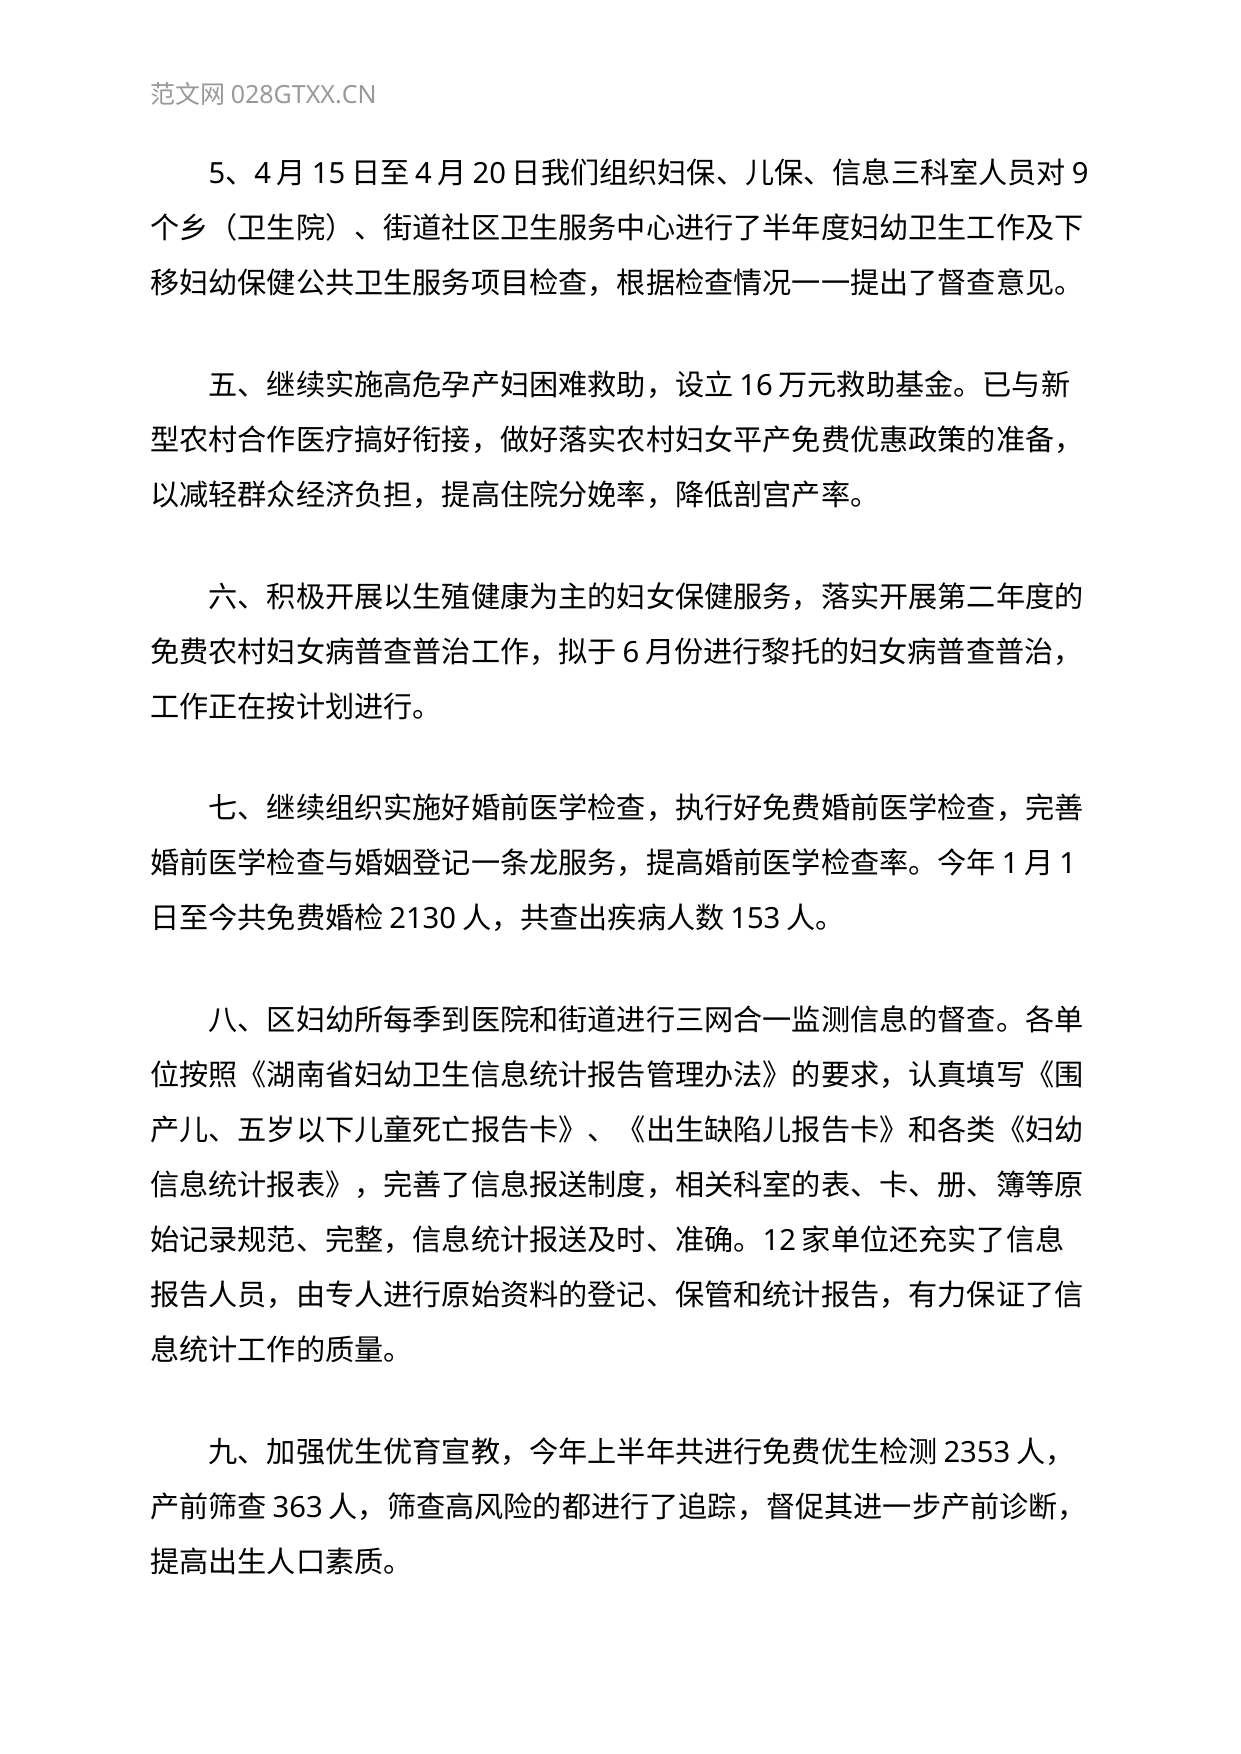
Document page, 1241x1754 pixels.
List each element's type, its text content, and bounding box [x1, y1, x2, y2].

text 五、继续实施高危孕产妇困难救助，设立16万元救助基金。已与新型农村合作医疗搞好衔接，做好落实农村妇女平产免费优惠政策的准备，以减轻群众经济负担，提高住院分娩率，降低剖宫产率。 [150, 362, 1090, 514]
text 七、继续组织实施好婚前医学检查，执行好免费婚前医学检查，完善婚前医学检查与婚姻登记一条龙服务，提高婚前医学检查率。今年1月1日至今共免费婚检2130人，共查出疾病人数153人。 [150, 785, 1090, 937]
text 九、加强优生优育宣教，今年上半年共进行免费优生检测2353人，产前筛查363人，筛查高风险的都进行了追踪，督促其进一步产前诊断，提高出生人口素质。 [150, 1428, 1090, 1580]
text 八、区妇幼所每季到医院和街道进行三网合一监测信息的督查。各单位按照《湖南省妇幼卫生信息统计报告管理办法》的要求，认真填写《围产儿、五岁以下儿童死亡报告卡》、《出生缺陷儿报告卡》和各类《妇幼信息统计报表》，完善了信息报送制度，相关科室的表、卡、册、簿等原始记录规范、完整，信息统计报送及时、准确。12家单位还充实了信息报告人员，由专人进行原始资料的登记、保管和统计报告，有力保证了信息统计工作的质量。 [150, 997, 1090, 1369]
text 5、4月15日至4月20日我们组织妇保、儿保、信息三科室人员对9个乡（卫生院）、街道社区卫生服务中心进行了半年度妇幼卫生工作及下移妇幼保健公共卫生服务项目检查，根据检查情况一一提出了督查意见。 [150, 150, 1090, 302]
text 六、积极开展以生殖健康为主的妇女保健服务，落实开展第二年度的免费农村妇女病普查普治工作，拟于6月份进行黎托的妇女病普查普治，工作正在按计划进行。 [150, 573, 1090, 726]
